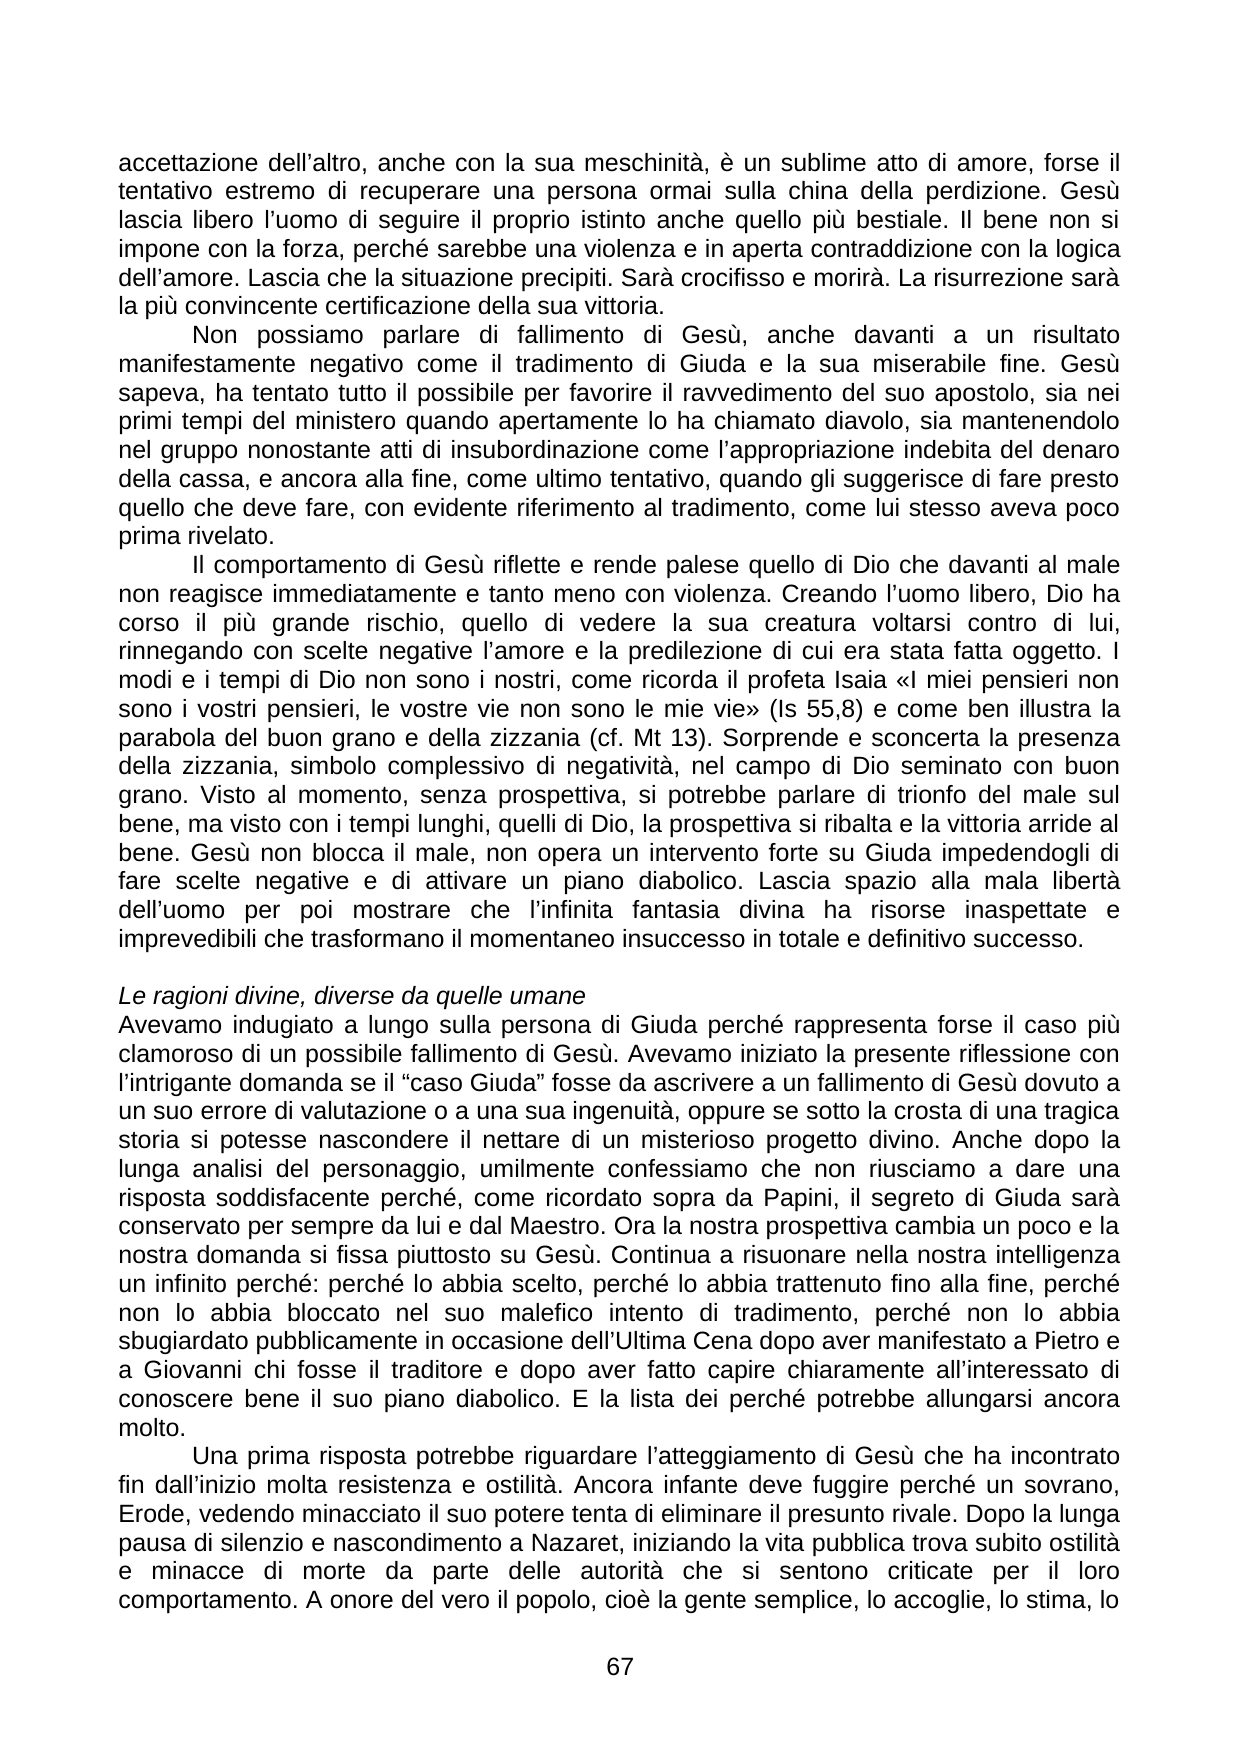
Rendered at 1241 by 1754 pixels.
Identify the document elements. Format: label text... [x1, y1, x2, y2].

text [118, 148, 1122, 320]
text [118, 1441, 1122, 1614]
text Il comportamento di Gesù riflette e rende palese quello di Dio che davanti al male non reagisce immediatamente e tanto meno con violenza. Creando l’uomo libero, Dio ha corso il più grande rischio, quello di vedere la sua creatura voltarsi contro di lui, rinnegando con scelte negative l’amore e la predilezione di cui era stata fatta oggetto. I modi e i tempi di Dio non sono i nostri, come ricorda il profeta Isaia «I miei pensieri non sono i vostri pensieri, le vostre vie non sono le mie vie» (Is 55,8) e come ben illustra la parabola del buon grano e della zizzania (cf. Mt 13). Sorprende e sconcerta la presenza della zizzania, simbolo complessivo di negatività, nel campo di Dio seminato con buon grano. Visto al momento, senza prospettiva, si potrebbe parlare di trionfo del male sul bene, ma visto con i tempi lunghi, quelli di Dio, la prospettiva si ribalta e la vittoria arride al bene. Gesù non blocca il male, non opera un intervento forte su Giuda impedendogli di fare scelte negative e di attivare un piano diabolico. Lascia spazio alla mala libertà dell’uomo per poi mostrare che l’infinita fantasia divina ha risorse inaspettate e imprevedibili che trasformano il momentaneo insuccesso in totale e definitivo successo. [118, 550, 1122, 953]
text Le ragioni divine, diverse da quelle umane [118, 981, 1122, 1010]
text Non possiamo parlare di fallimento di Gesù, anche davanti a un risultato manifestamente negativo come il tradimento di Giuda e la sua miserabile fine. Gesù sapeva, ha tentato tutto il possibile per favorire il ravvedimento del suo apostolo, sia nei primi tempi del ministero quando apertamente lo ha chiamato diavolo, sia mantenendolo nel gruppo nonostante atti di insubordinazione come l’appropriazione indebita del denaro della cassa, e ancora alla fine, come ultimo tentativo, quando gli suggerisce di fare presto quello che deve fare, con evidente riferimento al tradimento, come lui stesso aveva poco prima rivelato. [118, 320, 1122, 550]
text Avevamo indugiato a lungo sulla persona di Giuda perché rappresenta forse il caso più clamoroso di un possibile fallimento di Gesù. Avevamo iniziato la presente riflessione con l’intrigante domanda se il “caso Giuda” fosse da ascrivere a un fallimento di Gesù dovuto a un suo errore di valutazione o a una sua ingenuità, oppure se sotto la crosta di una tragica storia si potesse nascondere il nettare di un misterioso progetto divino. Anche dopo la lunga analisi del personaggio, umilmente confessiamo che non riusciamo a dare una risposta soddisfacente perché, come ricordato sopra da Papini, il segreto di Giuda sarà conservato per sempre da lui e dal Maestro. Ora la nostra prospettiva cambia un poco e la nostra domanda si fissa piuttosto su Gesù. Continua a risuonare nella nostra intelligenza un infinito perché: perché lo abbia scelto, perché lo abbia trattenuto fino alla fine, perché non lo abbia bloccato nel suo malefico intento di tradimento, perché non lo abbia sbugiardato pubblicamente in occasione dell’Ultima Cena dopo aver manifestato a Pietro e a Giovanni chi fosse il traditore e dopo aver fatto capire chiaramente all’interessato di conoscere bene il suo piano diabolico. E la lista dei perché potrebbe allungarsi ancora molto. [118, 1010, 1122, 1441]
